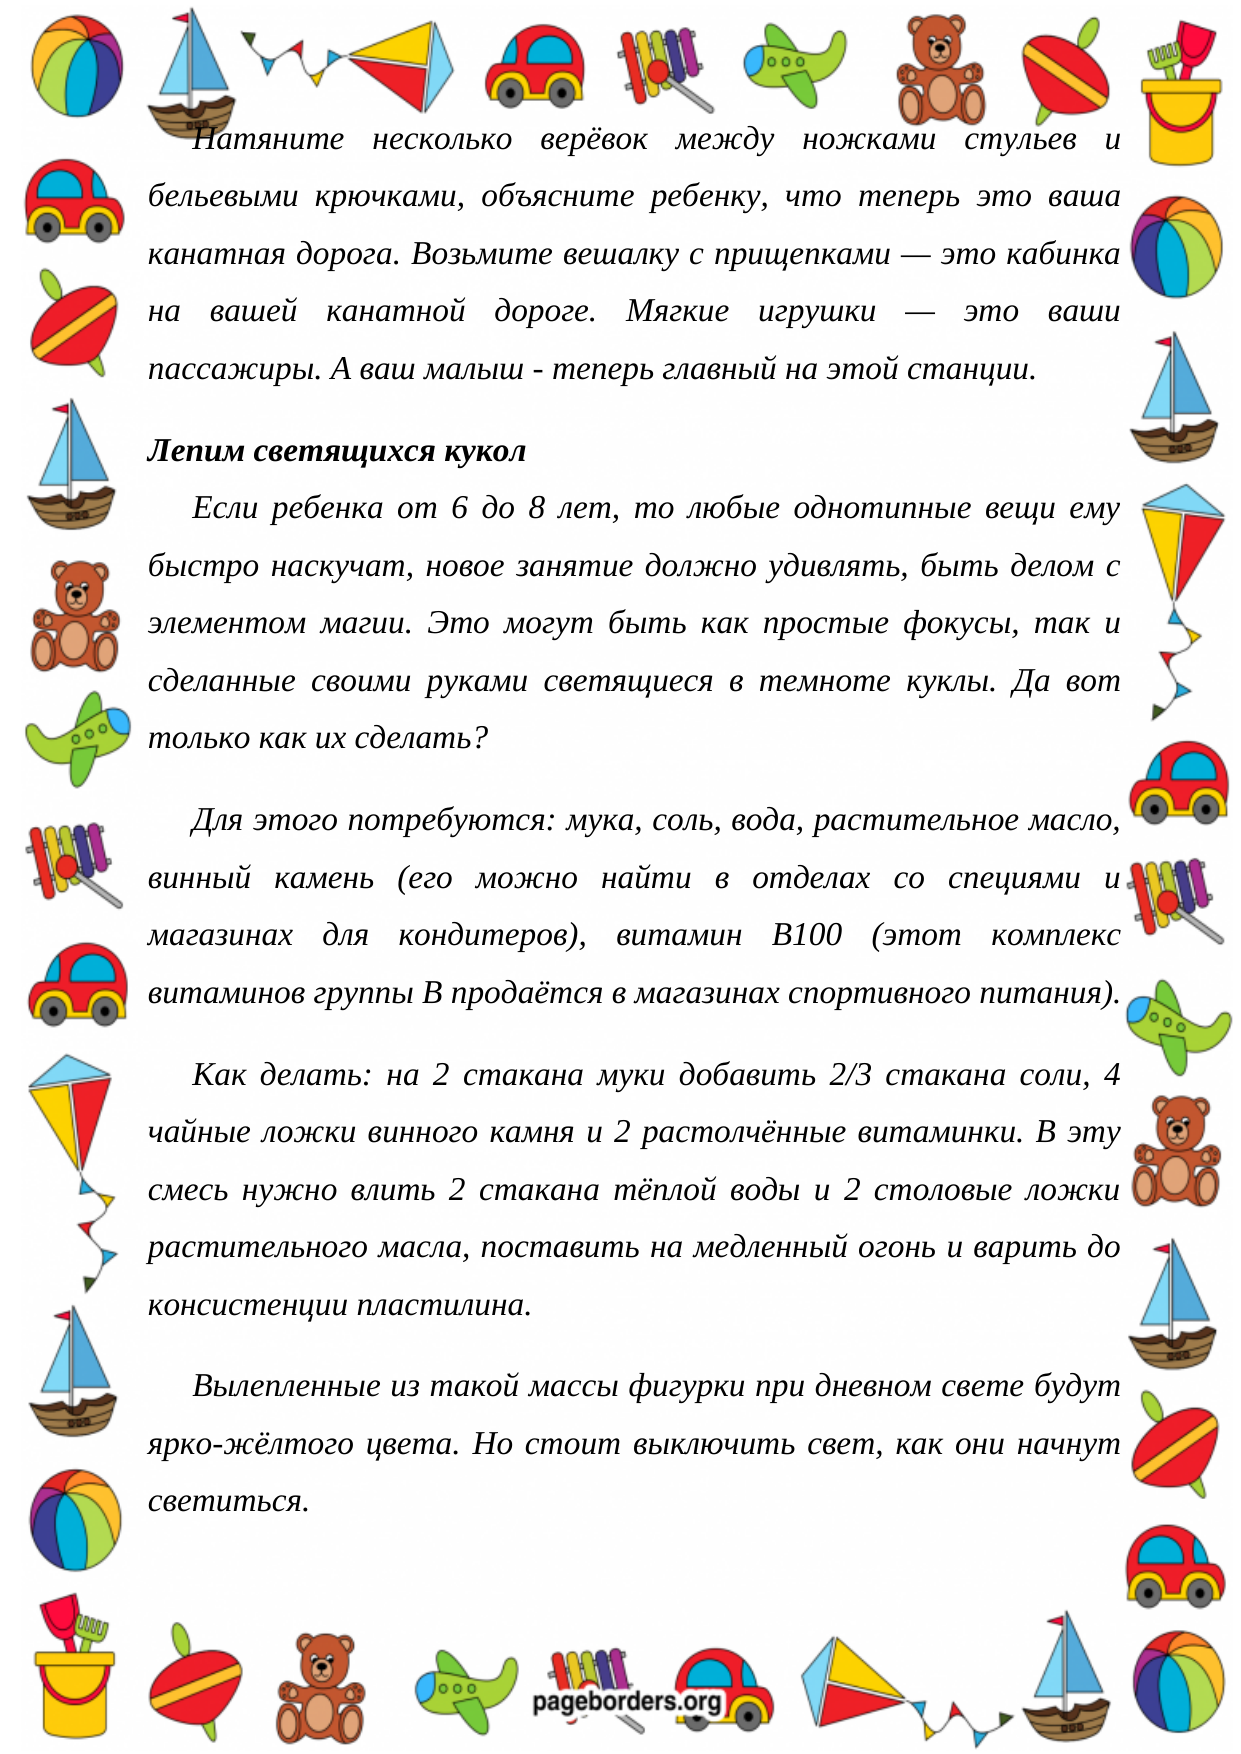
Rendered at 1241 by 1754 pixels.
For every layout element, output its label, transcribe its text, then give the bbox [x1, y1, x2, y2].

text Лепим светящихся кукол [148, 430, 1122, 468]
text Как делать: на 2 стакана муки добавить 2/3 стакана соли, 4 чайные ложки винного камня и 2 растолчённые витаминки. В эту смесь нужно влить 2 стакана тёплой воды и 2 столовые ложки растительного масла, поставить на медленный огонь и варить до консистенции пластилина. [148, 1054, 1122, 1322]
picture [21, 5, 1234, 1751]
text Вылепленные из такой массы фигурки при дневном свете будут ярко-жёлтого цвета. Но стоит выключить свет, как они начнут светиться. [148, 1366, 1122, 1519]
text Натяните несколько верёвок между ножками стульев и бельевыми крючками, объясните ребенку, что теперь это ваша канатная дорога. Возьмите вешалку с прищепками — это кабинка на вашей канатной дороге. Мягкие игрушки — это ваши пассажиры. А ваш малыш - теперь главный на этой станции. [148, 118, 1122, 386]
text Для этого потребуются: мука, соль, вода, растительное масло, винный камень (его можно найти в отделах со специями и магазинах для кондитеров), витамин В100 (этот комплекс витаминов группы В продаётся в магазинах спортивного питания). [148, 799, 1122, 1010]
text Если ребенка от 6 до 8 лет, то любые однотипные вещи ему быстро наскучат, новое занятие должно удивлять, быть делом с элементом магии. Это могут быть как простые фокусы, так и сделанные своими руками светящиеся в темноте куклы. Да вот только как их сделать? [148, 487, 1122, 756]
